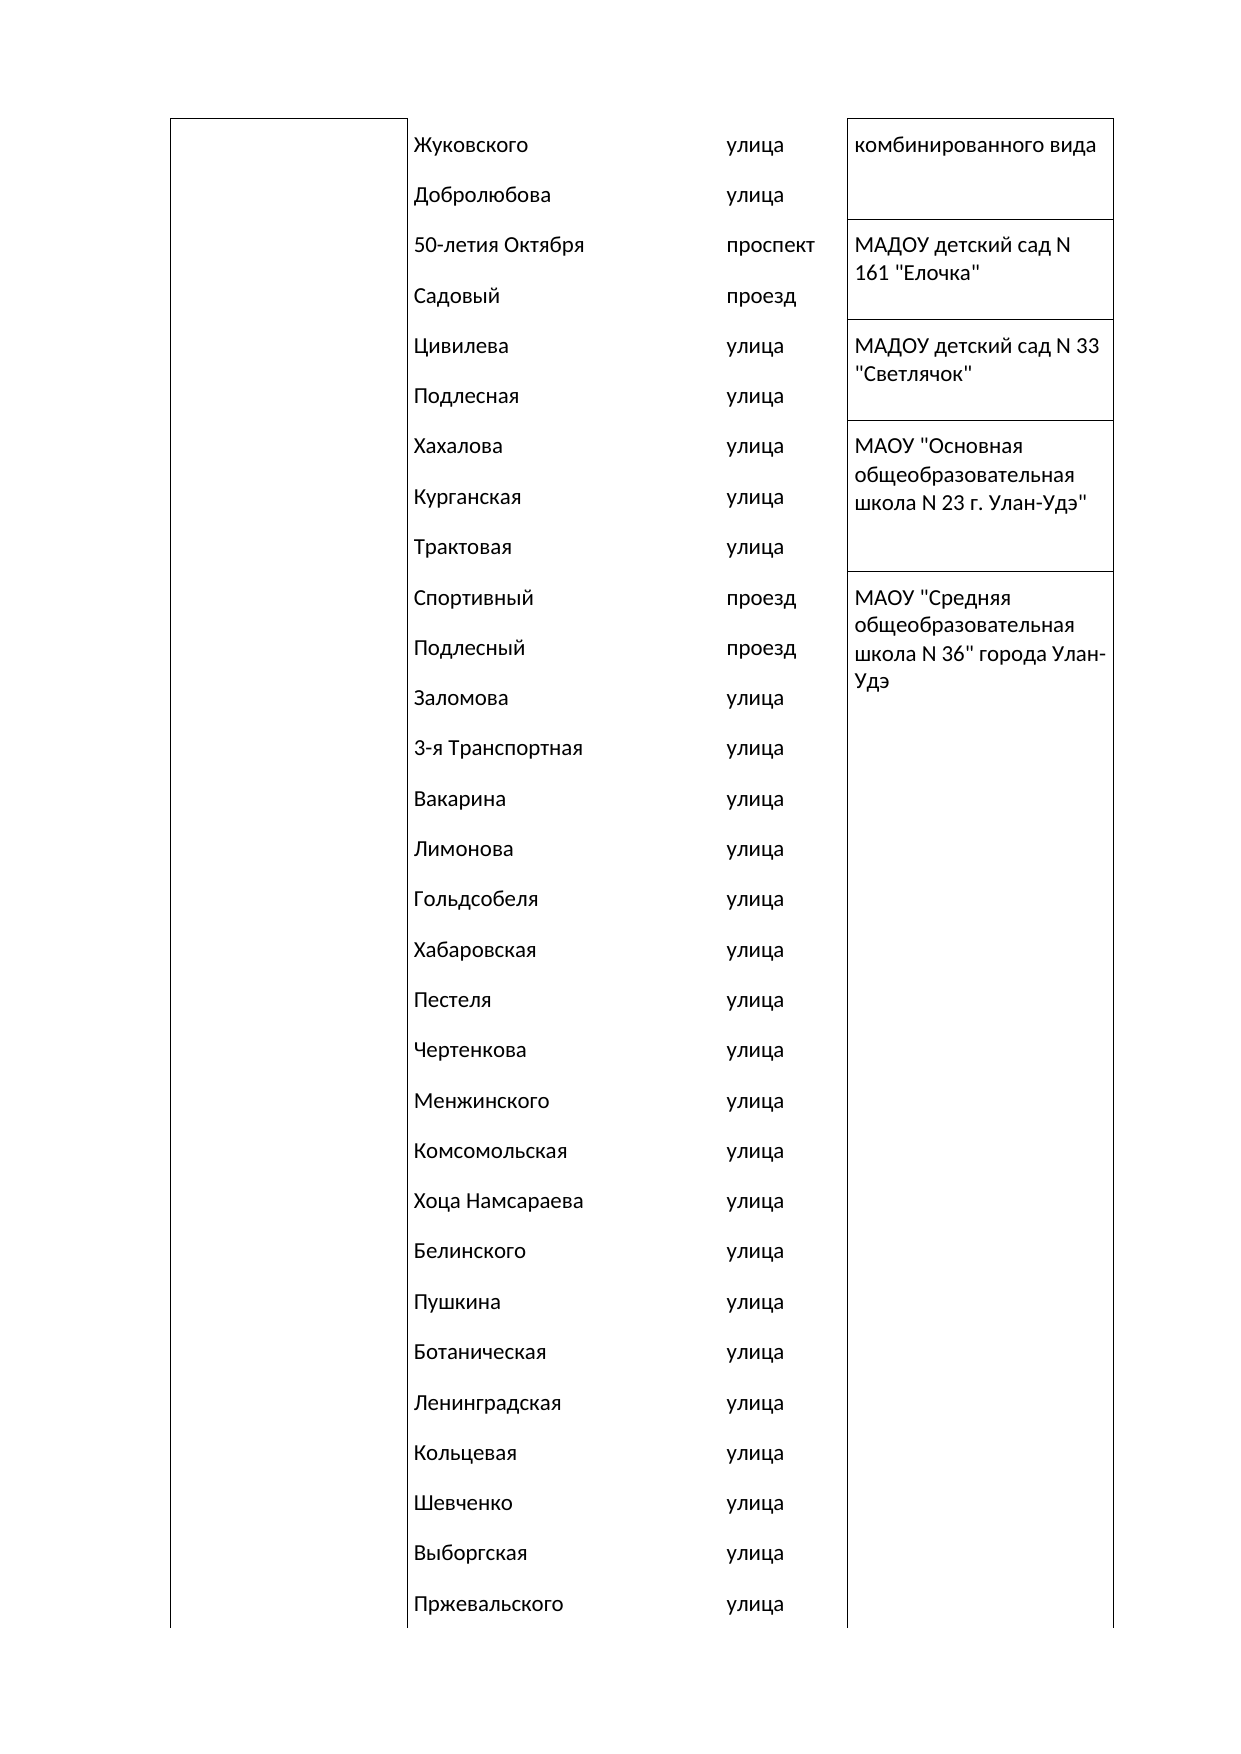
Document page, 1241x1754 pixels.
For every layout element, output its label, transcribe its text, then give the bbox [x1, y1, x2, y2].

table_cell Хахалова [408, 420, 720, 470]
table_cell улица [720, 470, 847, 521]
table_cell Жуковского [408, 118, 720, 168]
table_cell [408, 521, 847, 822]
table_cell улица [720, 118, 847, 168]
table_cell улица [720, 169, 847, 219]
table_cell МАДОУ детский сад N 33 "Светлячок" [848, 320, 1113, 420]
table_cell МАОУ "Основная общеобразовательная школа N 23 г. Улан-Удэ" [848, 421, 1113, 571]
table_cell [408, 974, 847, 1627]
table_cell Добролюбова [408, 169, 720, 219]
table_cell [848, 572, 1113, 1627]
table_cell проспект [720, 219, 847, 269]
table_cell Трактовая [408, 521, 720, 571]
table_cell МАДОУ детский сад N 161 "Елочка" [848, 220, 1113, 319]
table_cell Цивилева [408, 319, 720, 370]
table_cell Садовый [408, 269, 720, 319]
table_cell Курганская [408, 470, 720, 521]
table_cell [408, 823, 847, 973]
table_cell улица [720, 319, 847, 370]
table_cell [848, 119, 1113, 219]
table_cell Подлесная [408, 370, 720, 420]
table_cell проезд [720, 269, 847, 319]
table_cell улица [720, 370, 847, 420]
table_cell улица [720, 420, 847, 470]
table_cell 50-летия Октября [408, 219, 720, 269]
